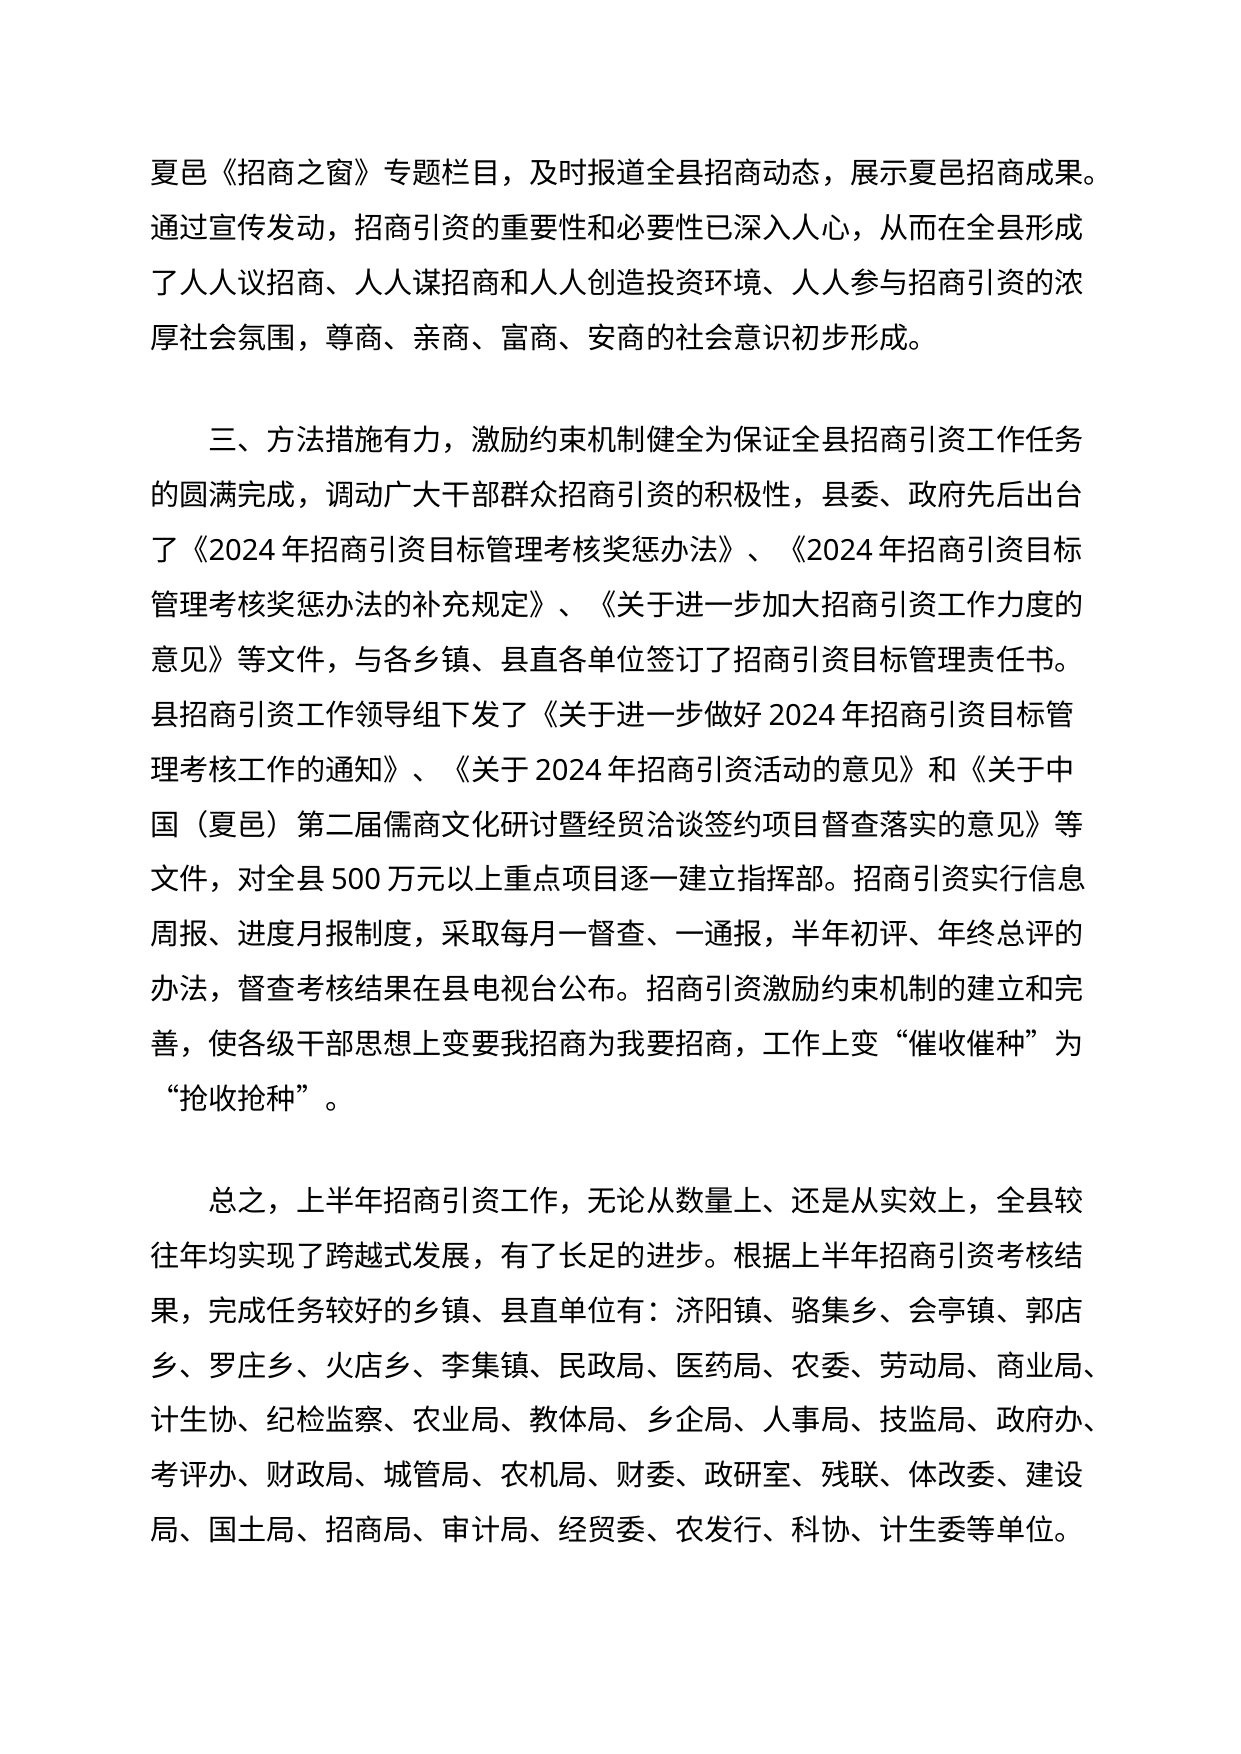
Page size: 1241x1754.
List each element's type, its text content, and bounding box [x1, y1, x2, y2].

text 三、方法措施有力，激励约束机制健全为保证全县招商引资工作任务的圆满完成，调动广大干部群众招商引资的积极性，县委、政府先后出台了《2024年招商引资目标管理考核奖惩办法》、《2024年招商引资目标管理考核奖惩办法的补充规定》、《关于进一步加大招商引资工作力度的意见》等文件，与各乡镇、县直各单位签订了招商引资目标管理责任书。县招商引资工作领导组下发了《关于进一步做好2024年招商引资目标管理考核工作的通知》、《关于2024年招商引资活动的意见》和《关于中国（夏邑）第二届儒商文化研讨暨经贸洽谈签约项目督查落实的意见》等文件，对全县500万元以上重点项目逐一建立指挥部。招商引资实行信息周报、进度月报制度，采取每月一督查、一通报，半年初评、年终总评的办法，督查考核结果在县电视台公布。招商引资激励约束机制的建立和完善，使各级干部思想上变要我招商为我要招商，工作上变“催收催种”为“抢收抢种”。 [150, 416, 1090, 1118]
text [150, 150, 1090, 357]
text 总之，上半年招商引资工作，无论从数量上、还是从实效上，全县较往年均实现了跨越式发展，有了长足的进步。根据上半年招商引资考核结果，完成任务较好的乡镇、县直单位有：济阳镇、骆集乡、会亭镇、郭店乡、罗庄乡、火店乡、李集镇、民政局、医药局、农委、劳动局、商业局、计生协、纪检监察、农业局、教体局、乡企局、人事局、技监局、政府办、考评办、财政局、城管局、农机局、财委、政研室、残联、体改委、建设局、国土局、招商局、审计局、经贸委、农发行、科协、计生委等单位。 [150, 1177, 1090, 1549]
